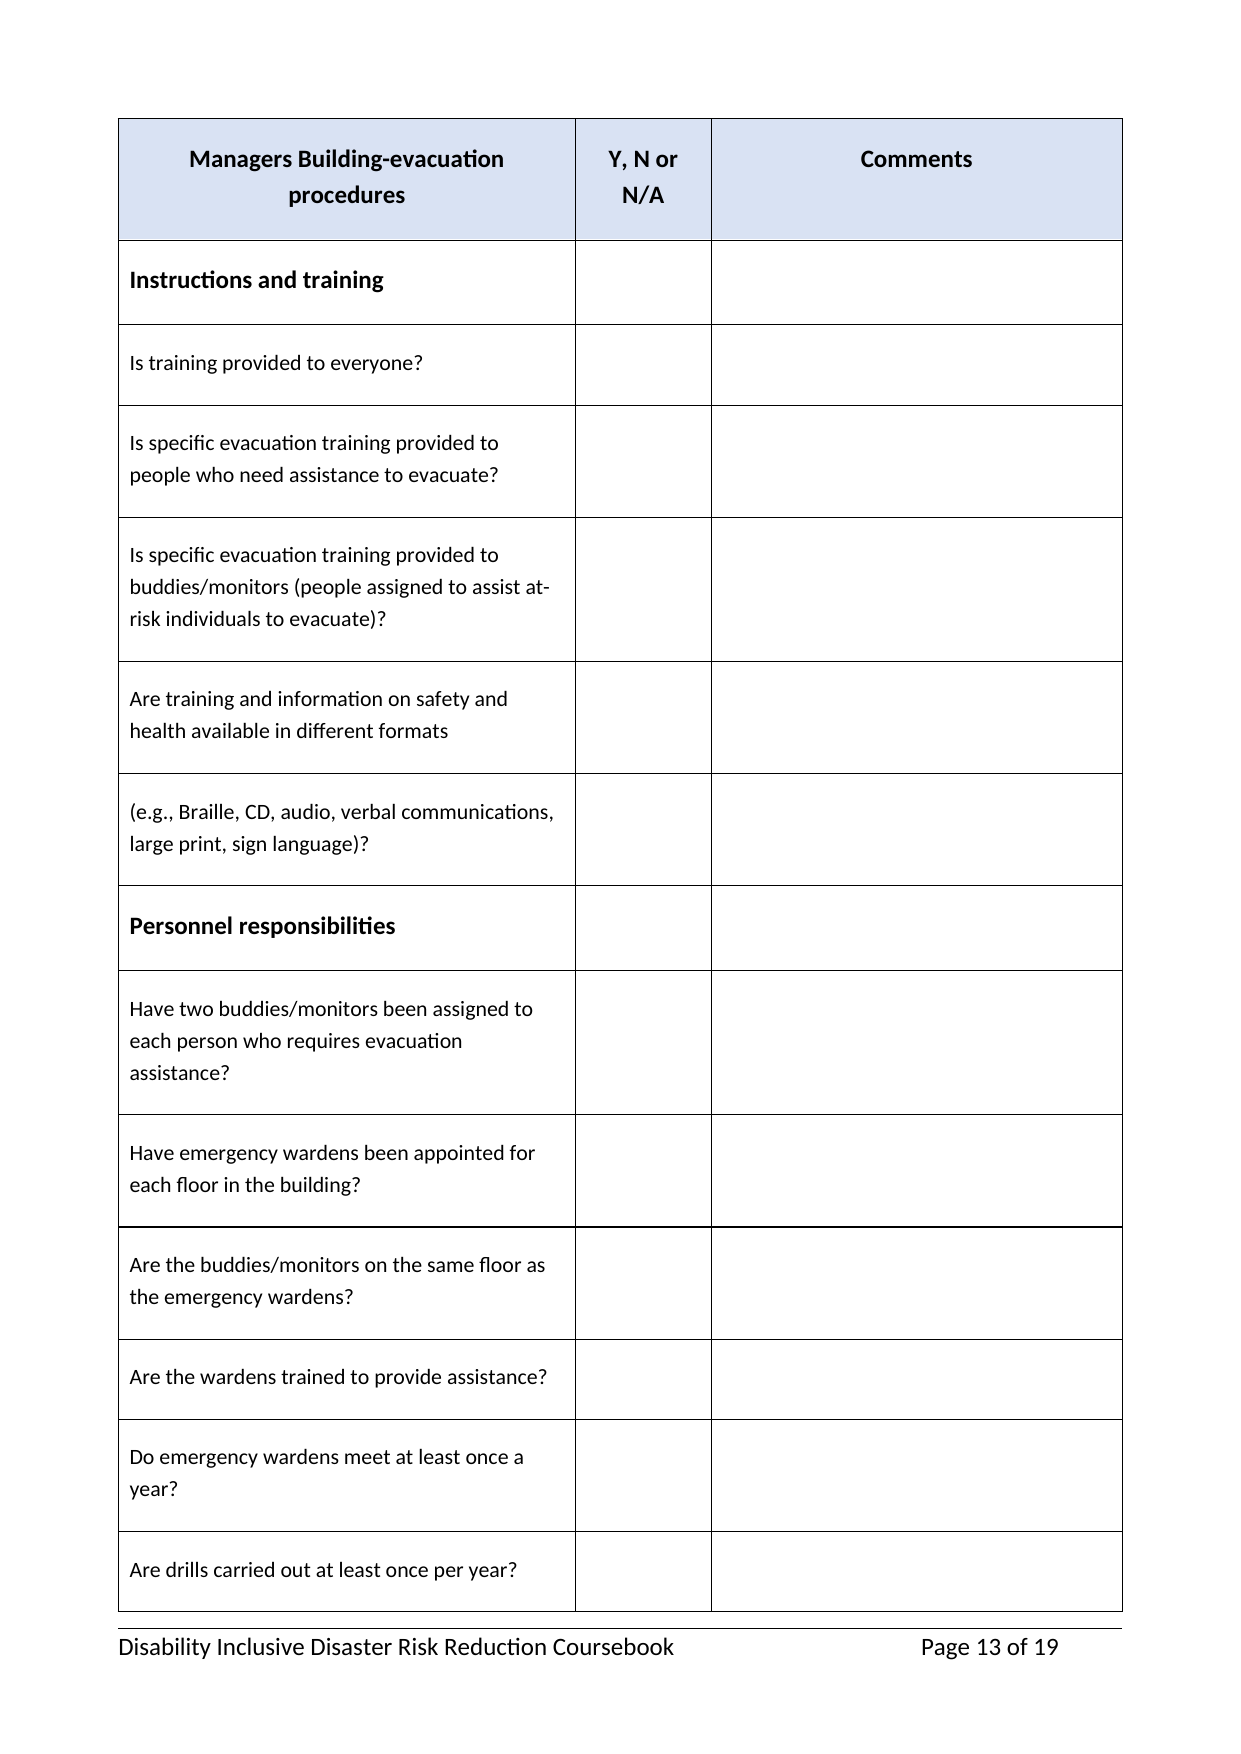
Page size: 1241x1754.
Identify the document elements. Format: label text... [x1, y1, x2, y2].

table_cell Do emergency wardens meet at least once a year? [119, 1420, 575, 1531]
table_cell Personnel responsibilities [119, 886, 575, 970]
table_cell Are training and information on safety and health available in different formats [119, 662, 575, 773]
table_cell [712, 774, 1122, 885]
table_header Y, N or N/A [576, 119, 711, 239]
table_cell [712, 1420, 1122, 1531]
table_cell [576, 662, 711, 773]
table_cell [712, 971, 1122, 1114]
table_cell Are the buddies/monitors on the same floor as the emergency wardens? [119, 1228, 575, 1338]
table_cell [576, 1420, 711, 1531]
table_cell [712, 241, 1122, 324]
table_cell (e.g., Braille, CD, audio, verbal communications, large print, sign language)? [119, 774, 575, 885]
table_cell Have two buddies/monitors been assigned to each person who requires evacuation assistance? [119, 971, 575, 1114]
table_header Managers Building-evacuation procedures [119, 119, 575, 239]
table_cell [576, 1532, 711, 1611]
table_header Comments [712, 119, 1122, 239]
table_cell [576, 774, 711, 885]
table_cell [712, 518, 1122, 661]
table_cell [712, 1115, 1122, 1226]
table_cell Are the wardens trained to provide assistance? [119, 1340, 575, 1419]
table_cell Are drills carried out at least once per year? [119, 1532, 575, 1611]
table_cell [576, 971, 711, 1114]
table_cell [576, 518, 711, 661]
table_cell [712, 662, 1122, 773]
table_cell [576, 325, 711, 404]
table_cell [712, 325, 1122, 404]
table_cell [576, 1340, 711, 1419]
table_cell [712, 886, 1122, 970]
table_cell Is specific evacuation training provided to people who need assistance to evacuate? [119, 406, 575, 517]
table_cell [576, 406, 711, 517]
table_cell [712, 406, 1122, 517]
table_cell Is training provided to everyone? [119, 325, 575, 404]
table_cell [712, 1228, 1122, 1338]
table_cell [576, 1115, 711, 1226]
table_cell [576, 886, 711, 970]
table_cell Have emergency wardens been appointed for each floor in the building? [119, 1115, 575, 1226]
table_cell [712, 1532, 1122, 1611]
table_cell [712, 1340, 1122, 1419]
table_cell Is specific evacuation training provided to buddies/monitors (people assigned to assist at-risk individuals to evacuate)? [119, 518, 575, 661]
table_cell [576, 1228, 711, 1338]
table_cell [576, 241, 711, 324]
table_cell Instructions and training [119, 241, 575, 324]
